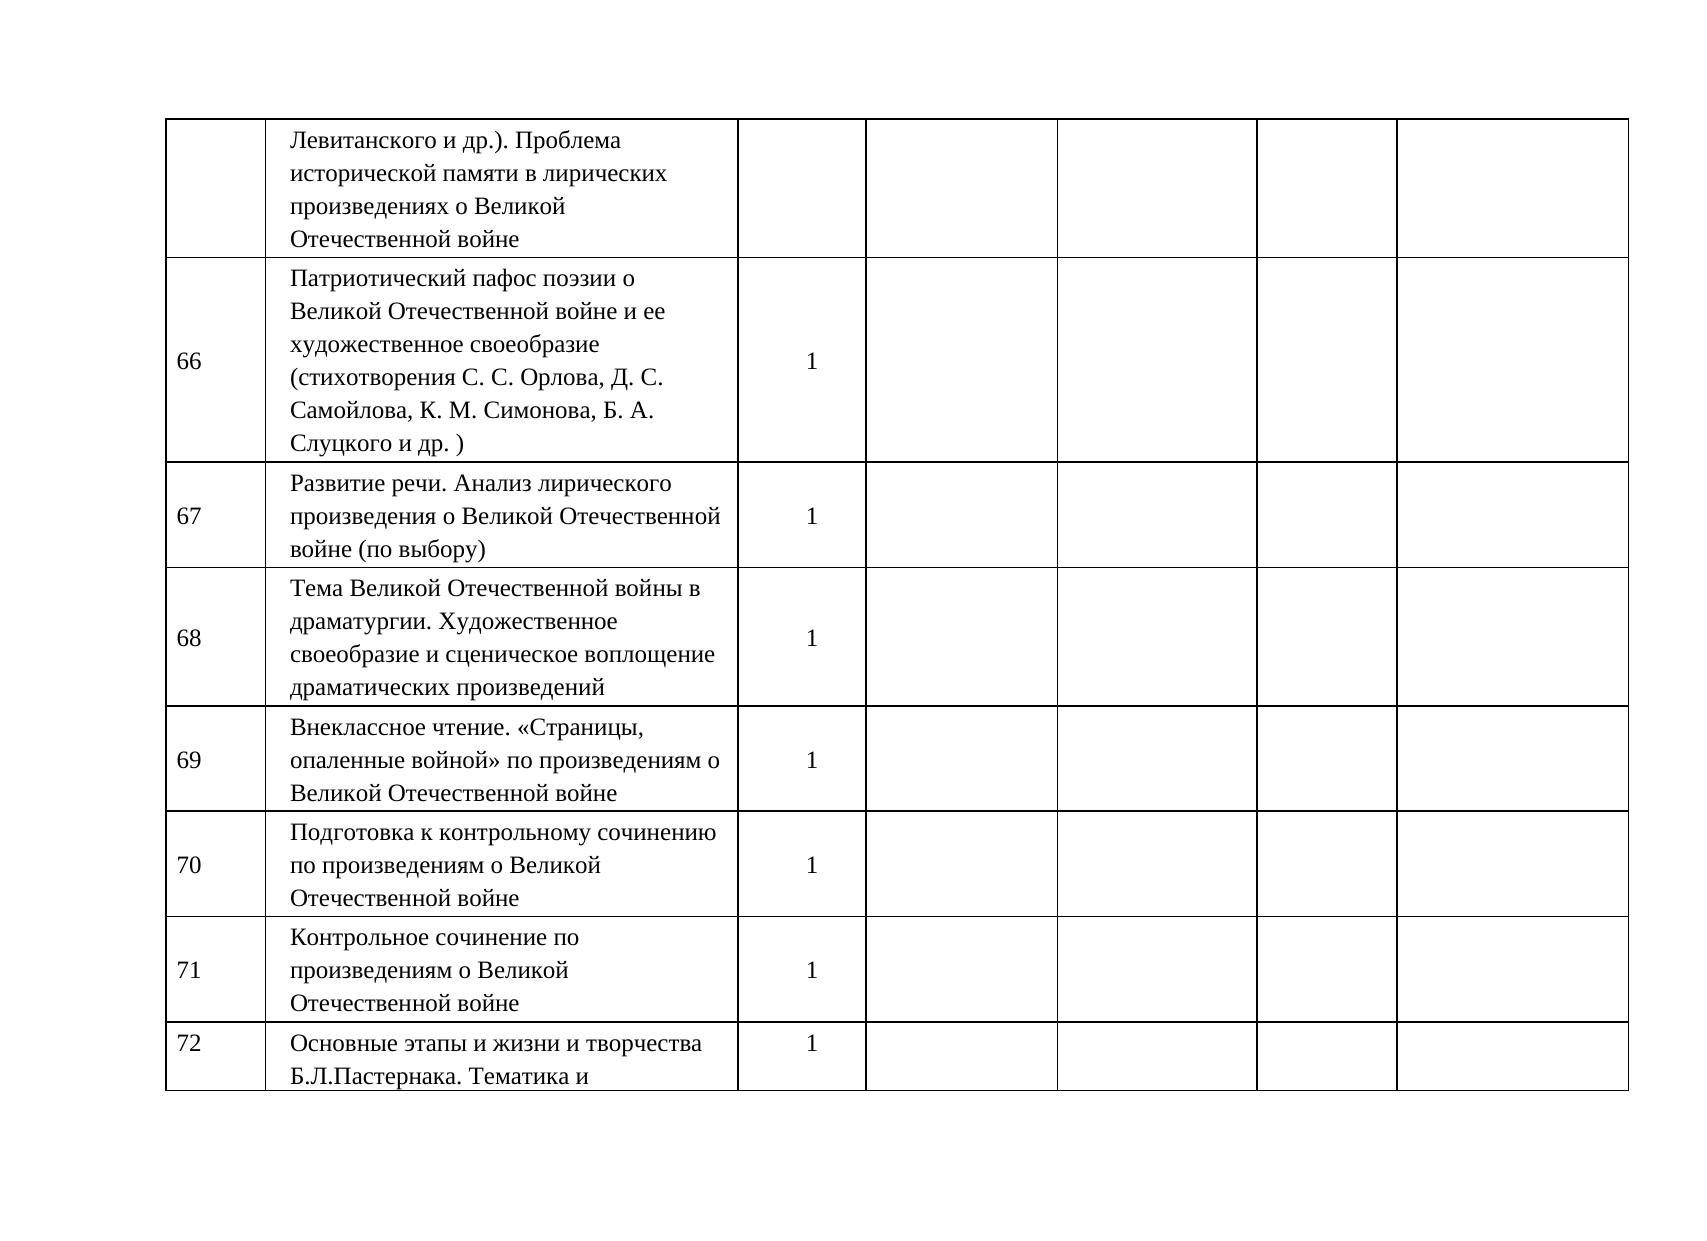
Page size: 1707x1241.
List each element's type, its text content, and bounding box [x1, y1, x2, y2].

table_cell 68 [167, 568, 265, 705]
table_cell [867, 463, 1057, 566]
table_cell [1398, 258, 1628, 461]
table_cell Контрольное сочинение по произведениям о Великой Отечественной войне [266, 917, 737, 1021]
table_cell 65 [167, 120, 265, 257]
table_cell [1258, 707, 1396, 810]
table_cell [867, 917, 1057, 1021]
table_cell [867, 568, 1057, 705]
table_cell [867, 812, 1057, 916]
table_cell [1398, 1023, 1628, 1090]
table_cell Тема Великой Отечественной войны в драматургии. Художественное своеобразие и сценическое воплощение драматических произведений [266, 568, 737, 705]
table_cell [1058, 568, 1256, 705]
table_cell [1398, 568, 1628, 705]
table_cell 1 [739, 1023, 865, 1090]
table_cell 1 [739, 463, 865, 566]
table_cell 67 [167, 463, 265, 566]
table_cell 66 [167, 258, 265, 461]
table_cell [1398, 812, 1628, 916]
table_cell [867, 258, 1057, 461]
table_cell 1 [739, 707, 865, 810]
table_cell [266, 1023, 737, 1090]
table_cell [1058, 463, 1256, 566]
table_cell 72 [167, 1023, 265, 1090]
table_cell [867, 120, 1057, 257]
table_cell 1 [739, 917, 865, 1021]
table_cell [1258, 568, 1396, 705]
table_cell [1258, 120, 1396, 257]
table_cell [1258, 258, 1396, 461]
table_cell Патриотический пафос поэзии о Великой Отечественной войне и ее художественное своеобразие (стихотворения С. С. Орлова, Д. С. Самойлова, К. М. Симонова, Б. А. Слуцкого и др. ) [266, 258, 737, 461]
table_cell Подготовка к контрольному сочинению по произведениям о Великой Отечественной войне [266, 812, 737, 916]
table_cell 69 [167, 707, 265, 810]
table_cell Развитие речи. Анализ лирического произведения о Великой Отечественной войне (по выбору) [266, 463, 737, 566]
table_cell 1 [739, 568, 865, 705]
table_cell 1 [739, 120, 865, 257]
table_cell 1 [739, 812, 865, 916]
table_cell [1058, 1023, 1256, 1090]
table_cell Внеклассное чтение. «Страницы, опаленные войной» по произведениям о Великой Отечественной войне [266, 707, 737, 810]
table_cell [1398, 917, 1628, 1021]
table_cell [1058, 917, 1256, 1021]
table_cell [1258, 463, 1396, 566]
table_cell [867, 1023, 1057, 1090]
table_cell [1258, 917, 1396, 1021]
table_cell [867, 707, 1057, 810]
table_cell [1058, 707, 1256, 810]
table_cell [1398, 120, 1628, 257]
table_cell [1398, 707, 1628, 810]
table_cell 71 [167, 917, 265, 1021]
table_cell [1058, 812, 1256, 916]
table_cell 1 [739, 258, 865, 461]
table_cell [1058, 120, 1256, 257]
table_cell 70 [167, 812, 265, 916]
table_cell [1398, 463, 1628, 566]
table_cell [1258, 812, 1396, 916]
table_cell [1258, 1023, 1396, 1090]
table_cell [1058, 258, 1256, 461]
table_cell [266, 120, 737, 257]
